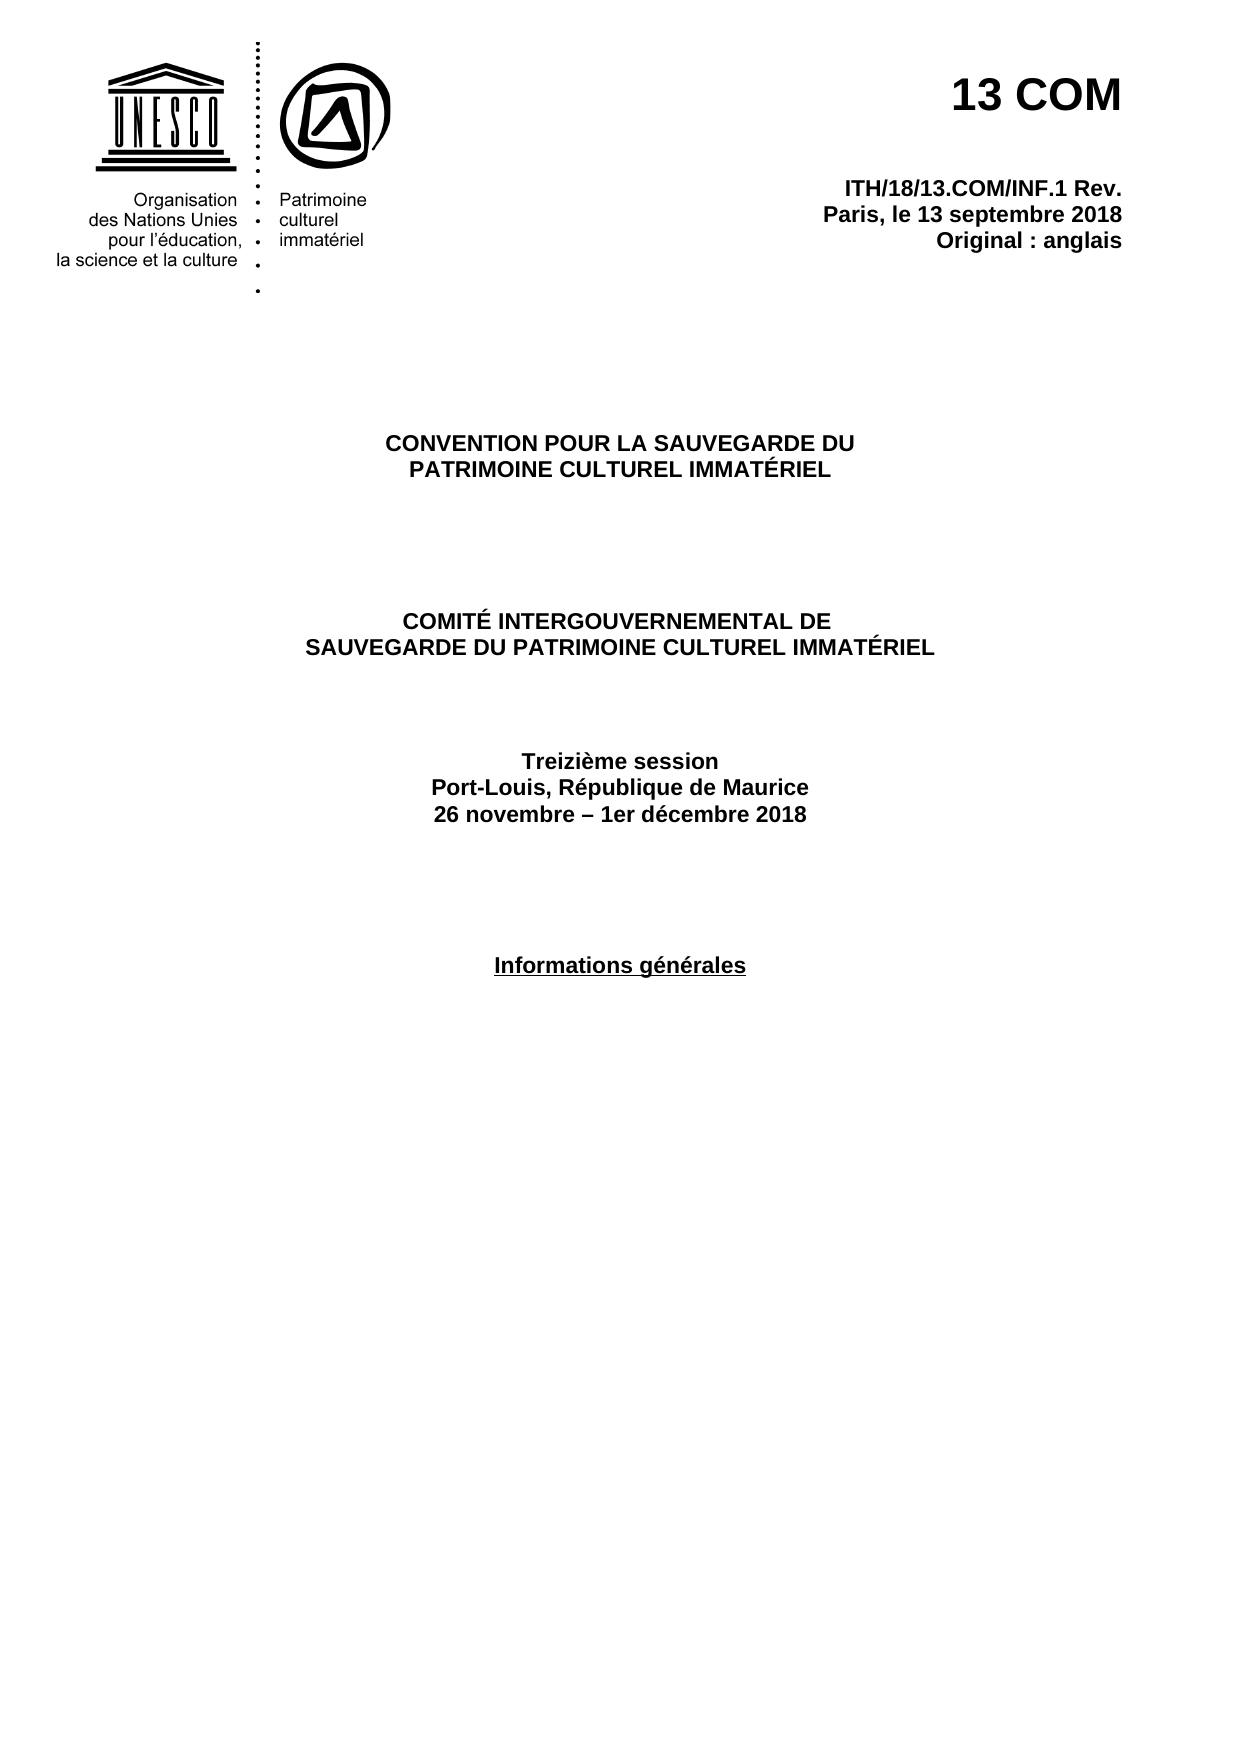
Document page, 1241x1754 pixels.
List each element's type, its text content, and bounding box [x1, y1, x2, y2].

text Port-Louis, République de Maurice [118, 774, 1122, 801]
text CONVENTION POUR LA SAUVEGARDE DU PATRIMOINE CULTUREL IMMATÉRIEL [118, 430, 1122, 483]
text 26 novembre – 1er décembre 2018 [118, 801, 1122, 827]
text COMITÉ INTERGOUVERNEMENTAL DE SAUVEGARDE DU PATRIMOINE CULTUREL IMMATÉRIEL [118, 608, 1122, 660]
picture [56, 42, 391, 293]
text Informations générales [118, 952, 1122, 978]
text Treizième session [118, 748, 1122, 774]
